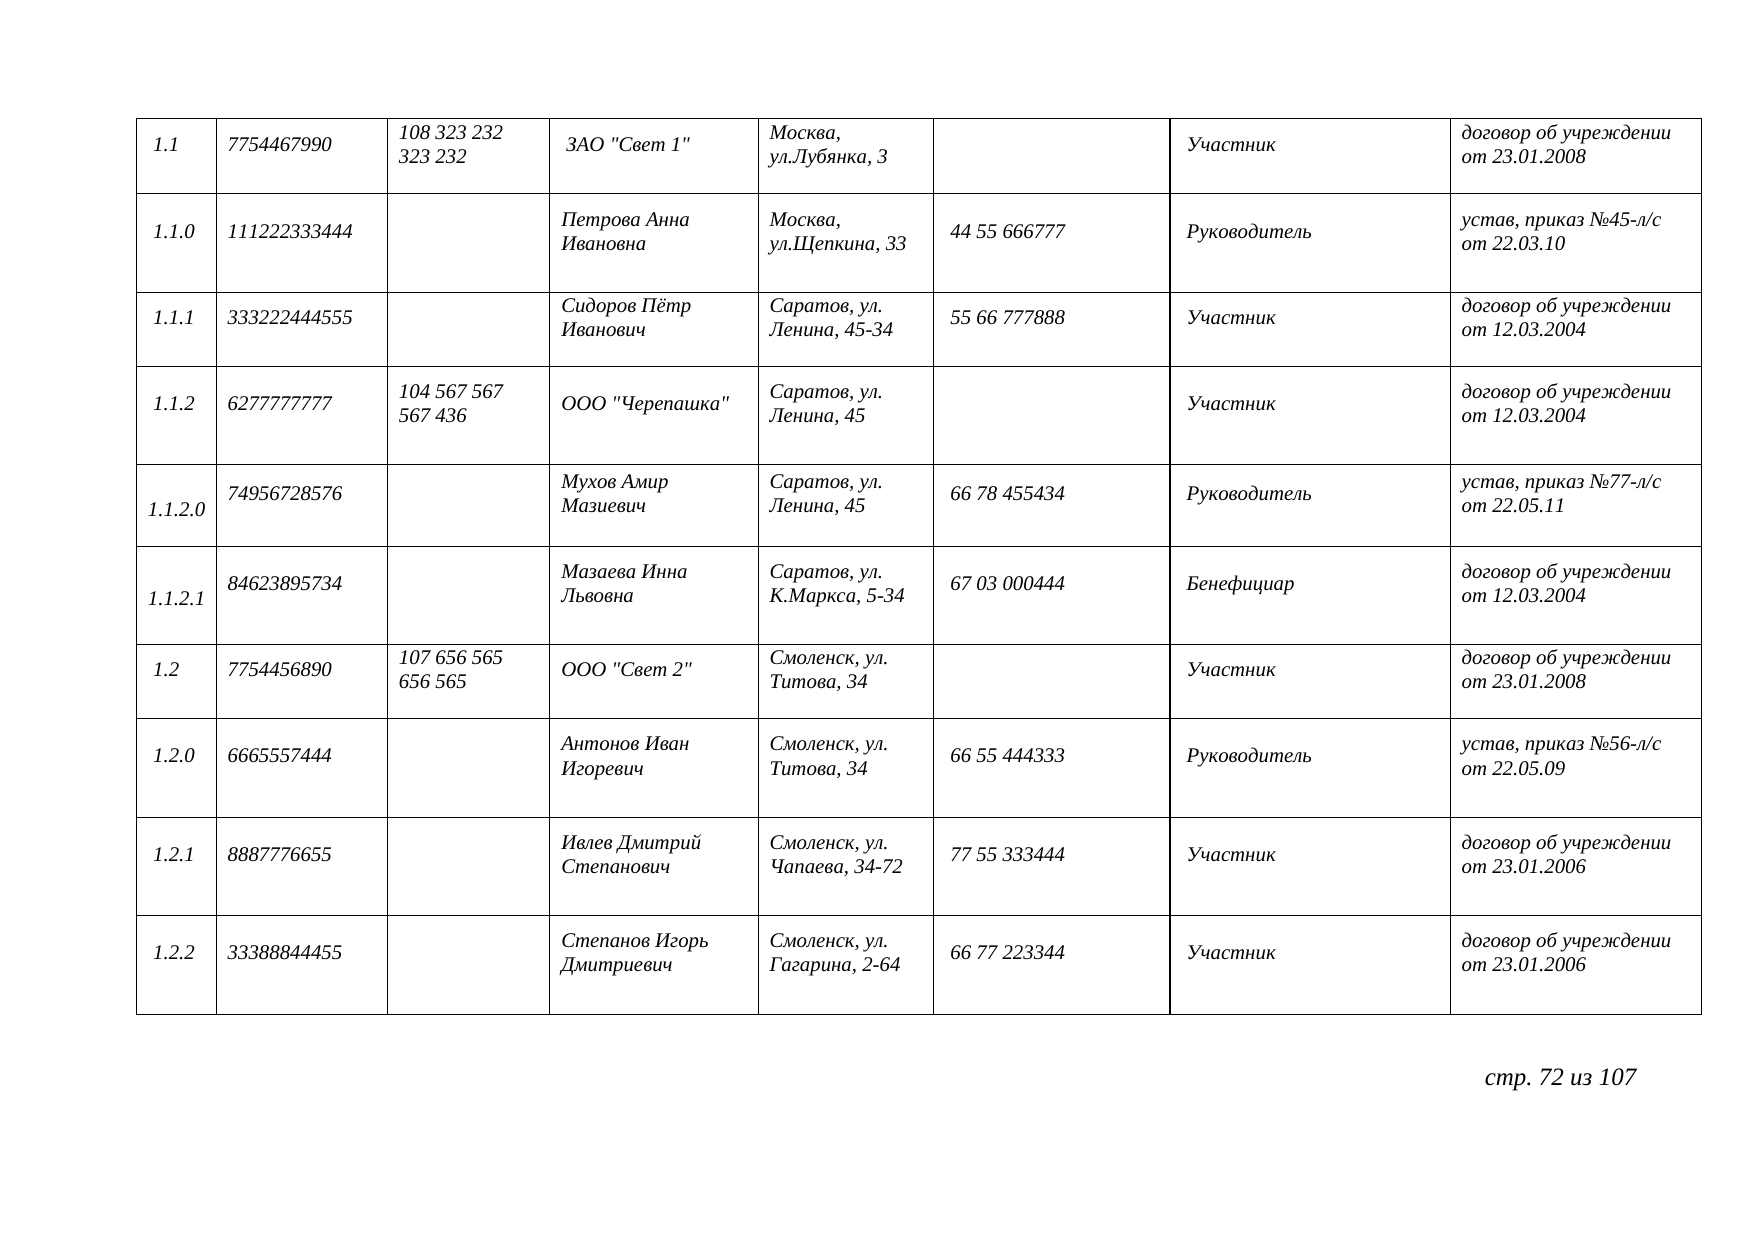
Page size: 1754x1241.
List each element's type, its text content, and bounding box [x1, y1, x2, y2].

table_cell 1.1.1 [137, 293, 216, 366]
table_cell [388, 818, 549, 915]
table_cell устав, приказ №56-л/с от 22.05.09 [1451, 719, 1701, 817]
table_cell договор об учреждении от 12.03.2004 [1451, 547, 1701, 644]
table_cell Москва, ул.Лубянка, 3 [759, 119, 933, 193]
table_cell 66 77 223344 [934, 916, 1169, 1013]
table_cell Саратов, ул. Ленина, 45 [759, 367, 933, 464]
table_cell ЗАО "Свет 1" [550, 119, 758, 193]
table_cell Руководитель [1171, 465, 1450, 546]
table_cell [388, 194, 549, 292]
table_cell 1.2.1 [137, 818, 216, 915]
table_cell 7754456890 [217, 645, 387, 718]
table_cell [934, 645, 1169, 718]
table_cell 6665557444 [217, 719, 387, 817]
table_cell 1.1.2.1 [137, 547, 216, 644]
table_cell 44 55 666777 [934, 194, 1169, 292]
table_cell 67 03 000444 [934, 547, 1169, 644]
table_cell 66 55 444333 [934, 719, 1169, 817]
table_cell договор об учреждении от 23.01.2006 [1451, 916, 1701, 1013]
table_cell Москва, ул.Щепкина, 33 [759, 194, 933, 292]
table_cell 7754467990 [217, 119, 387, 193]
table_cell 1.1.2 [137, 367, 216, 464]
table_cell [388, 719, 549, 817]
table_cell Бенефициар [1171, 547, 1450, 644]
table_cell договор об учреждении от 23.01.2006 [1451, 818, 1701, 915]
table_cell 74956728576 [217, 465, 387, 546]
table_cell 1.2 [137, 645, 216, 718]
table_cell договор об учреждении от 12.03.2004 [1451, 293, 1701, 366]
table_cell устав, приказ №77-л/с от 22.05.11 [1451, 465, 1701, 546]
table_cell [388, 916, 549, 1013]
table_cell Мазаева Инна Львовна [550, 547, 758, 644]
table_cell Антонов Иван Игоревич [550, 719, 758, 817]
table_cell 8887776655 [217, 818, 387, 915]
table_cell 1.1 [137, 119, 216, 193]
table_cell Петрова Анна Ивановна [550, 194, 758, 292]
table_cell Участник [1171, 119, 1450, 193]
table_cell договор об учреждении от 12.03.2004 [1451, 367, 1701, 464]
table_cell устав, приказ №45-л/с от 22.03.10 [1451, 194, 1701, 292]
table_cell Смоленск, ул. Титова, 34 [759, 719, 933, 817]
table_cell Степанов Игорь Дмитриевич [550, 916, 758, 1013]
table_cell Смоленск, ул. Чапаева, 34-72 [759, 818, 933, 915]
table_cell Мухов Амир Мазиевич [550, 465, 758, 546]
table_cell договор об учреждении от 23.01.2008 [1451, 119, 1701, 193]
table_cell договор об учреждении от 23.01.2008 [1451, 645, 1701, 718]
table_cell 107 656 565 656 565 [388, 645, 549, 718]
table_cell 111222333444 [217, 194, 387, 292]
table_cell 1.2.2 [137, 916, 216, 1013]
table_cell 1.1.0 [137, 194, 216, 292]
table_cell ООО "Свет 2" [550, 645, 758, 718]
table_cell 55 66 777888 [934, 293, 1169, 366]
table_cell Участник [1171, 645, 1450, 718]
table_cell Смоленск, ул. Гагарина, 2-64 [759, 916, 933, 1013]
table_cell [388, 293, 549, 366]
table_cell [934, 119, 1169, 193]
table_cell 108 323 232 323 232 [388, 119, 549, 193]
table_cell 333222444555 [217, 293, 387, 366]
table_cell 66 78 455434 [934, 465, 1169, 546]
table_cell 1.1.2.0 [137, 465, 216, 546]
table_cell 33388844455 [217, 916, 387, 1013]
table_cell Саратов, ул. Ленина, 45-34 [759, 293, 933, 366]
table_cell Участник [1171, 293, 1450, 366]
table_cell 1.2.0 [137, 719, 216, 817]
table_cell ООО "Черепашка" [550, 367, 758, 464]
table_cell 77 55 333444 [934, 818, 1169, 915]
table_cell Сидоров Пётр Иванович [550, 293, 758, 366]
table_cell [388, 465, 549, 546]
table_cell 84623895734 [217, 547, 387, 644]
table_cell 104 567 567 567 436 [388, 367, 549, 464]
table_cell Саратов, ул. К.Маркса, 5-34 [759, 547, 933, 644]
table_cell Руководитель [1171, 194, 1450, 292]
table_cell [934, 367, 1169, 464]
table_cell 6277777777 [217, 367, 387, 464]
table_cell Ивлев Дмитрий Степанович [550, 818, 758, 915]
table_cell Участник [1171, 916, 1450, 1013]
table_cell Смоленск, ул. Титова, 34 [759, 645, 933, 718]
table_cell Руководитель [1171, 719, 1450, 817]
table_cell Участник [1171, 367, 1450, 464]
table_cell Саратов, ул. Ленина, 45 [759, 465, 933, 546]
table_cell Участник [1171, 818, 1450, 915]
table_cell [388, 547, 549, 644]
